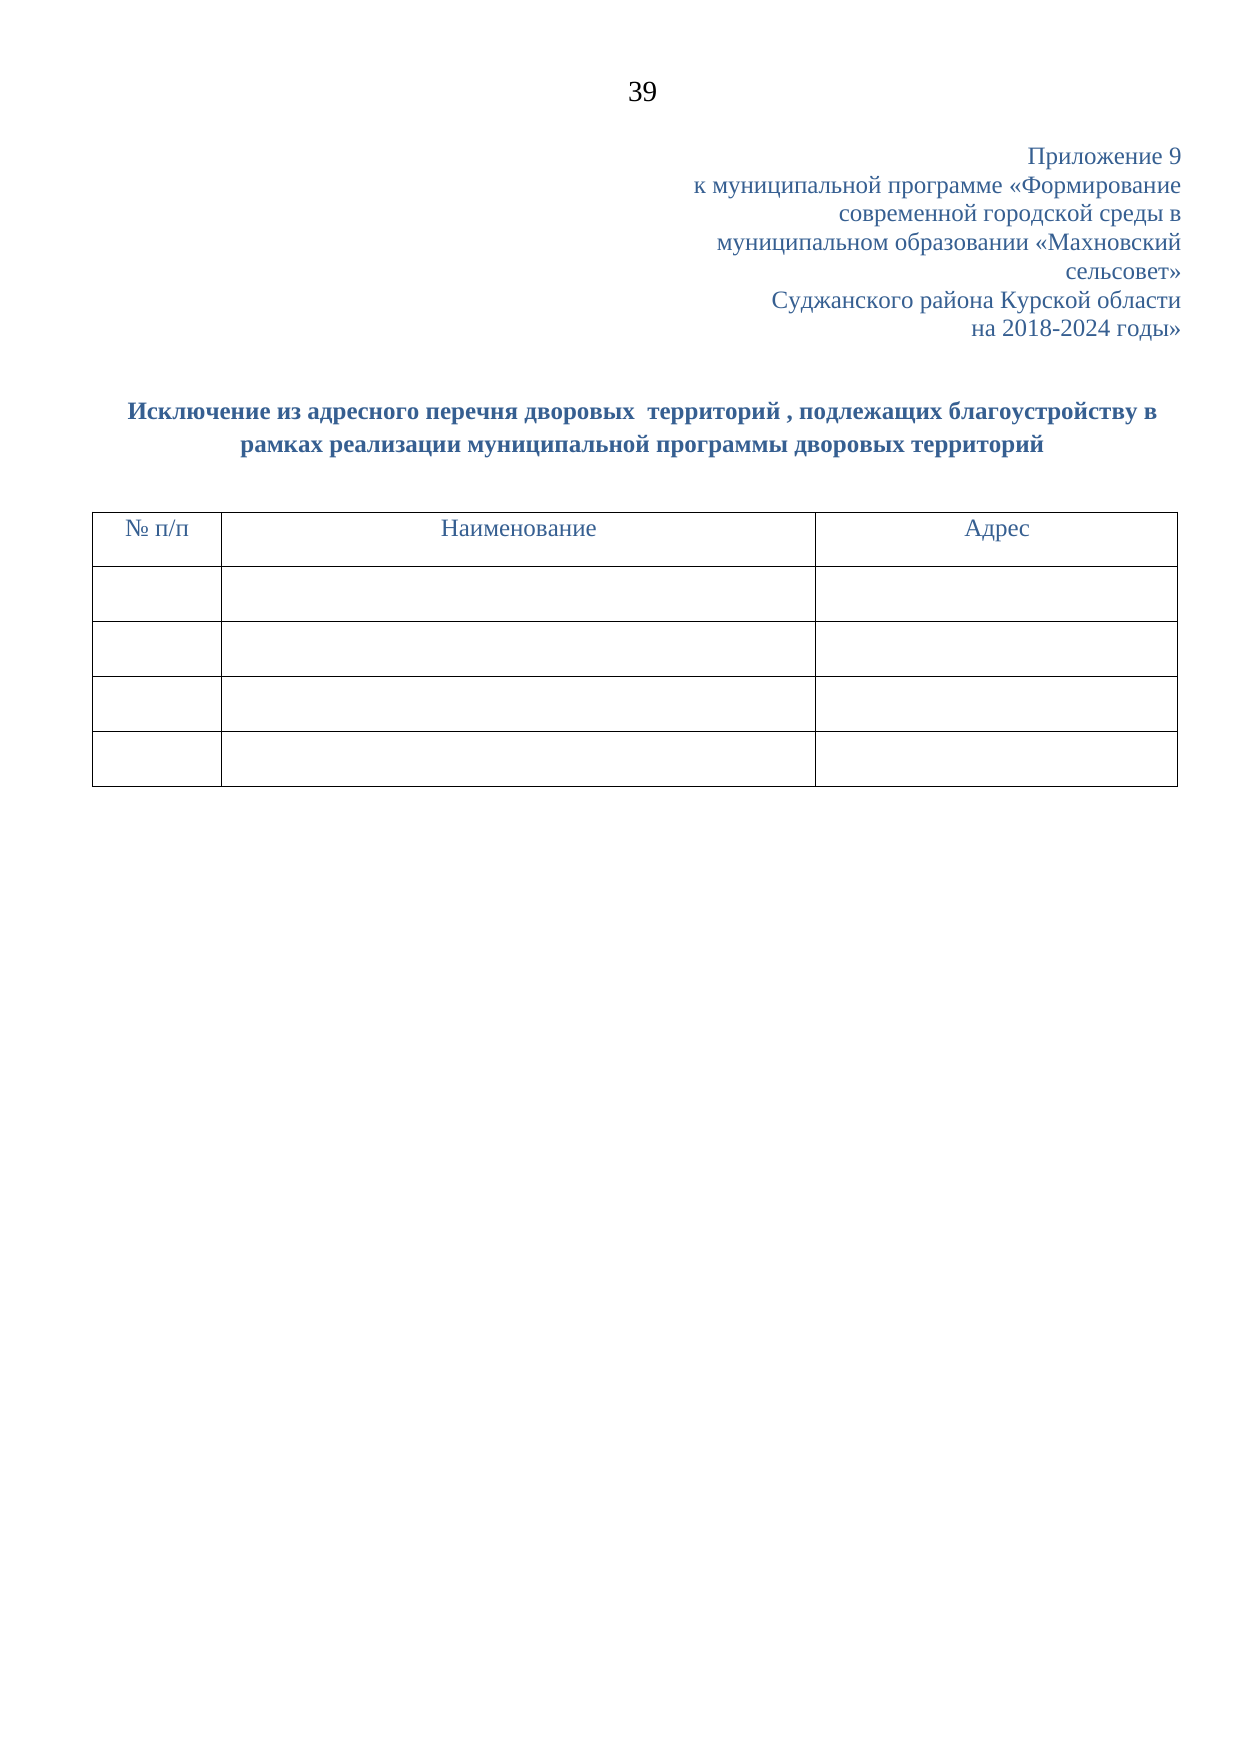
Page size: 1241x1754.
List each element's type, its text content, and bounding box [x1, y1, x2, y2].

table_header Адрес [816, 513, 1177, 566]
table_cell [816, 622, 1177, 676]
table_header № п/п [93, 513, 221, 566]
text Суджанского района Курской области [606, 285, 1181, 313]
table_cell [93, 622, 221, 676]
table_cell [816, 677, 1177, 731]
table_cell [816, 732, 1177, 786]
text Приложение 9 [606, 141, 1181, 170]
table_cell [93, 677, 221, 731]
table_cell [93, 567, 221, 621]
table_cell [93, 732, 221, 786]
table_cell [222, 622, 815, 676]
table_cell [222, 677, 815, 731]
table_cell [222, 567, 815, 621]
text муниципальном образовании «Махновский сельсовет» [606, 227, 1181, 285]
text к муниципальной программе «Формирование современной городской среды в [606, 170, 1181, 227]
table_cell [816, 567, 1177, 621]
table_cell [222, 732, 815, 786]
table_header Наименование [222, 513, 815, 566]
text Исключение из адресного перечня дворовых территорий , подлежащих благоустройству в рамках реализации муниципальной программы дворовых территорий [103, 396, 1181, 458]
text на 2018-2024 годы» [606, 313, 1181, 342]
